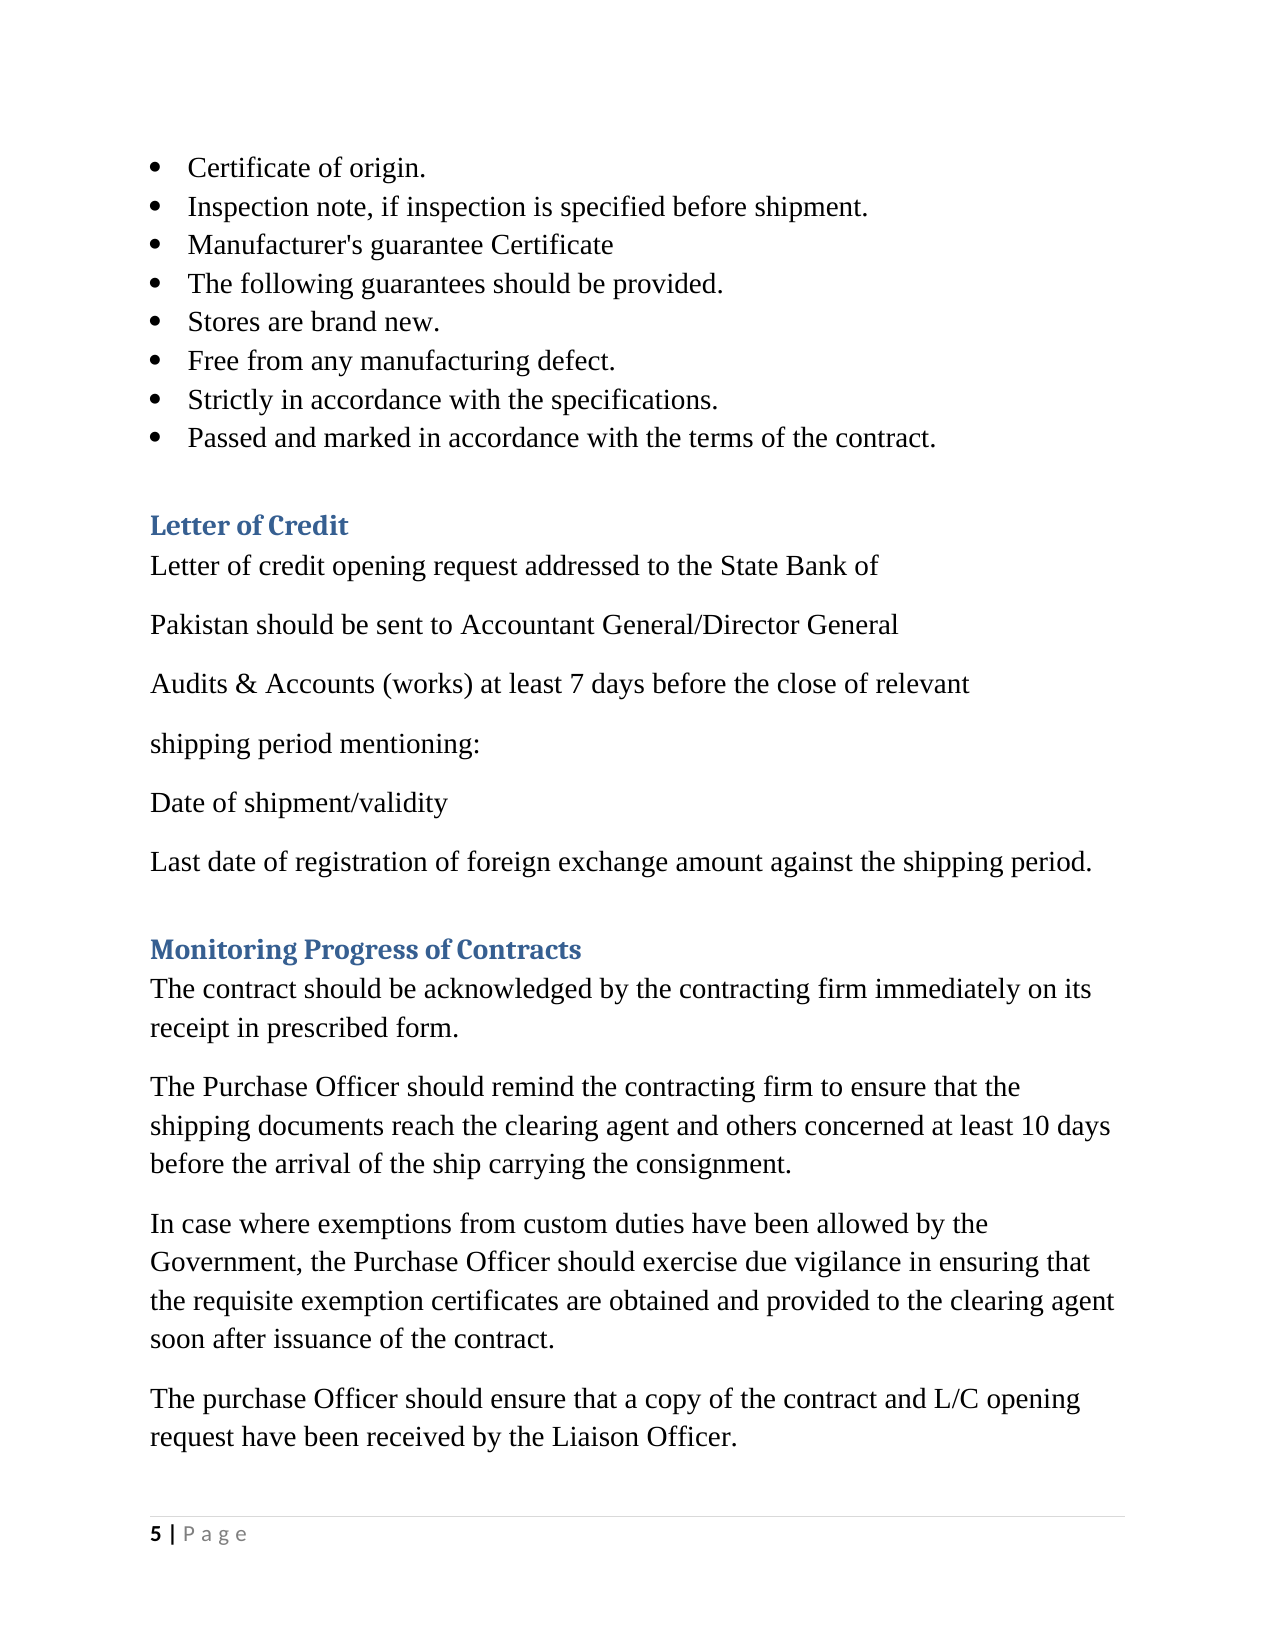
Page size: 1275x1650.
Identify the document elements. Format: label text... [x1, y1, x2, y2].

subtitle Letter of Credit [150, 509, 1125, 543]
list Free from any manufacturing defect. [150, 343, 1125, 377]
list Certificate of origin. [150, 150, 1125, 184]
text Pakistan should be sent to Accountant General/Director General [150, 607, 1125, 641]
list Inspection note, if inspection is specified before shipment. [150, 189, 1125, 222]
list Manufacturer's guarantee Certificate [150, 227, 1125, 261]
text shipping period mentioning: [150, 726, 1125, 759]
list Passed and marked in accordance with the terms of the contract. [150, 421, 1125, 454]
text The purchase Officer should ensure that a copy of the contract and L/C opening request have been received by the Liaison Officer. [150, 1381, 1125, 1453]
list Strictly in accordance with the specifications. [150, 382, 1125, 416]
list Stores are brand new. [150, 304, 1125, 338]
text In case where exemptions from custom duties have been allowed by the Government, the Purchase Officer should exercise due vigilance in ensuring that the requisite exemption certificates are obtained and provided to the clearing agent soon after issuance of the contract. [150, 1206, 1125, 1355]
text Letter of credit opening request addressed to the State Bank of [150, 548, 1125, 581]
text Date of shipment/validity [150, 785, 1125, 819]
text The Purchase Officer should remind the contracting firm to ensure that the shipping documents reach the clearing agent and others concerned at least 10 days before the arrival of the ship carrying the consignment. [150, 1069, 1125, 1180]
text Audits & Accounts (works) at least 7 days before the close of relevant [150, 666, 1125, 700]
subtitle Monitoring Progress of Contracts [150, 933, 1125, 967]
list The following guarantees should be provided. [150, 266, 1125, 299]
text Last date of registration of foreign exchange amount against the shipping period. [150, 844, 1125, 878]
text The contract should be acknowledged by the contracting firm immediately on its receipt in prescribed form. [150, 972, 1125, 1044]
